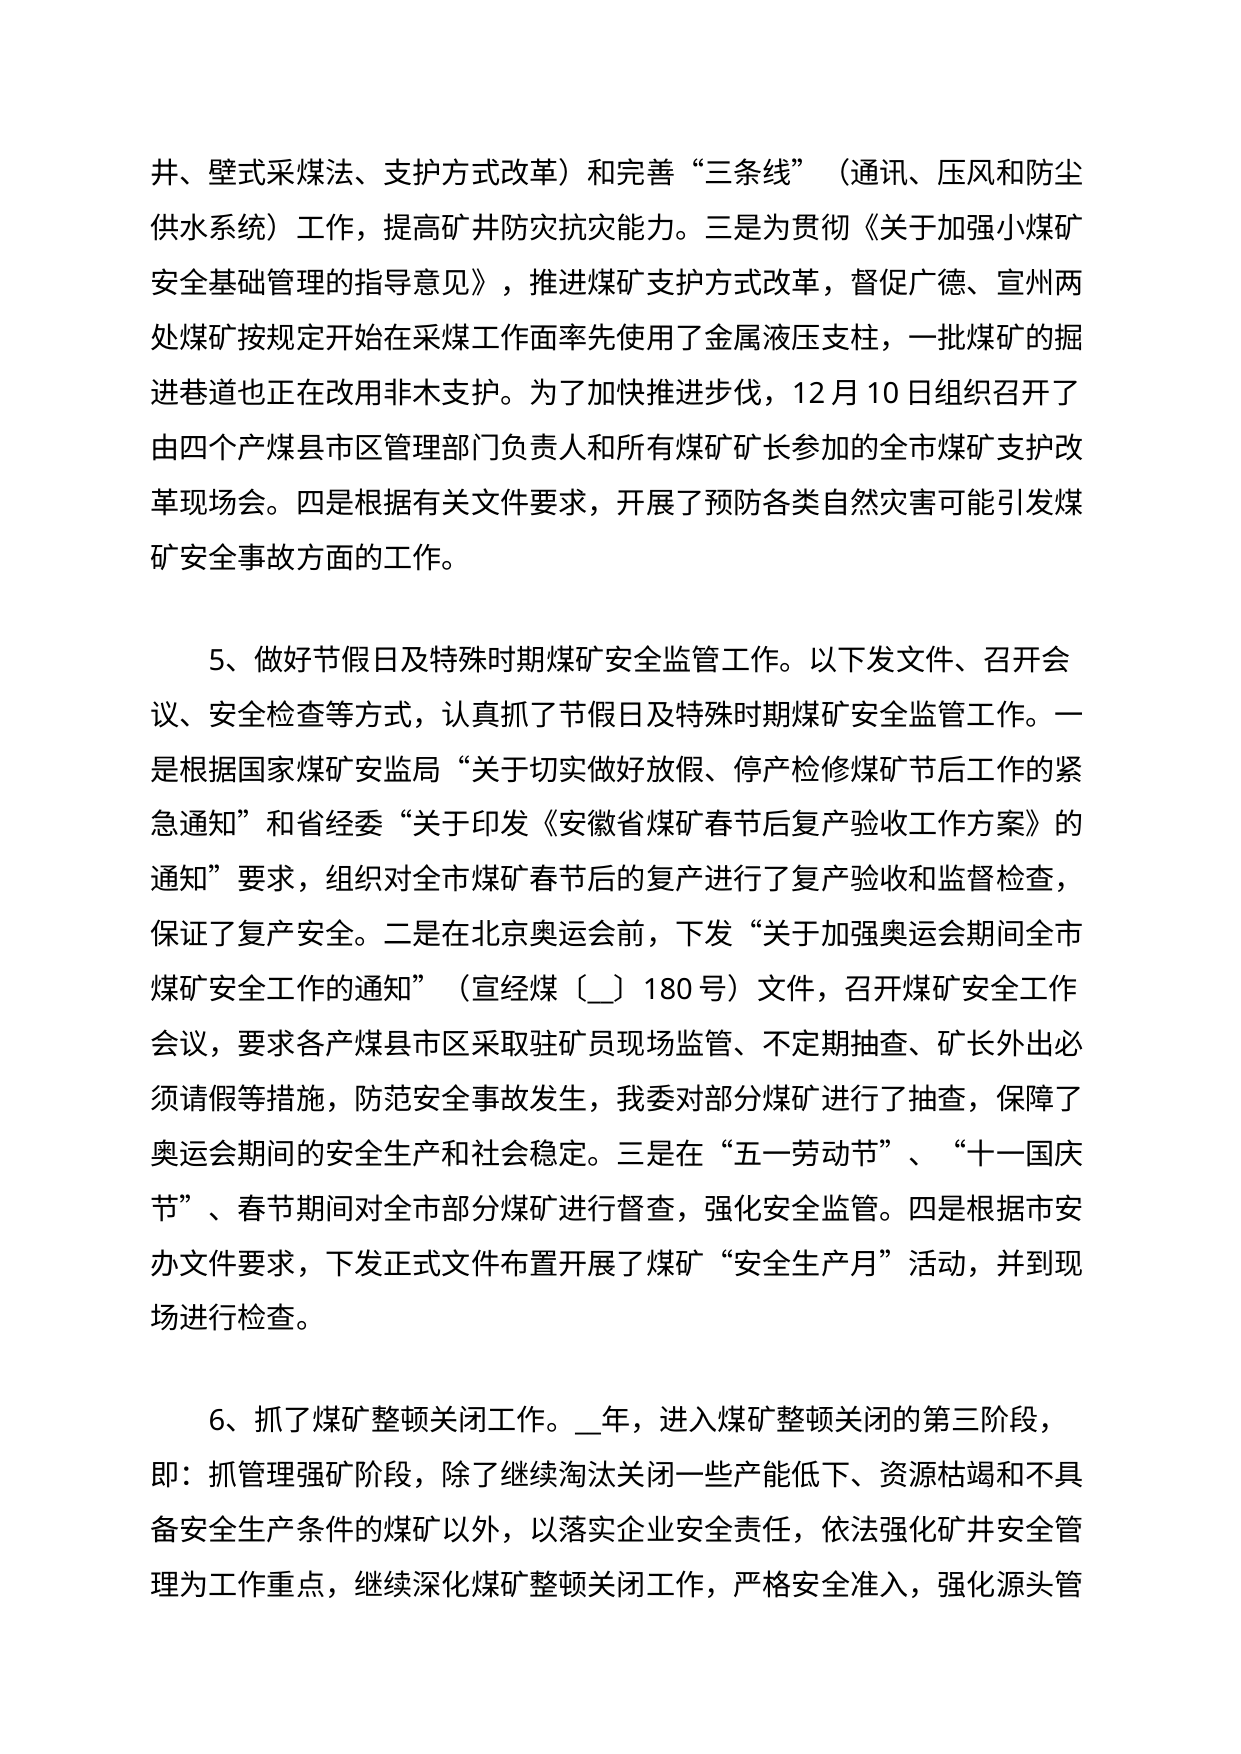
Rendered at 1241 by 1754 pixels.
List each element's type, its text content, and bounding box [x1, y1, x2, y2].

text 5、做好节假日及特殊时期煤矿安全监管工作。以下发文件、召开会议、安全检查等方式，认真抓了节假日及特殊时期煤矿安全监管工作。一是根据国家煤矿安监局“关于切实做好放假、停产检修煤矿节后工作的紧急通知”和省经委“关于印发《安徽省煤矿春节后复产验收工作方案》的通知”要求，组织对全市煤矿春节后的复产进行了复产验收和监督检查，保证了复产安全。二是在北京奥运会前，下发“关于加强奥运会期间全市煤矿安全工作的通知”（宣经煤〔__〕180号）文件，召开煤矿安全工作会议，要求各产煤县市区采取驻矿员现场监管、不定期抽查、矿长外出必须请假等措施，防范安全事故发生，我委对部分煤矿进行了抽查，保障了奥运会期间的安全生产和社会稳定。三是在“五一劳动节”、“十一国庆节”、春节期间对全市部分煤矿进行督查，强化安全监管。四是根据市安办文件要求，下发正式文件布置开展了煤矿“安全生产月”活动，并到现场进行检查。 [150, 636, 1090, 1337]
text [150, 150, 1090, 577]
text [150, 1397, 1090, 1604]
